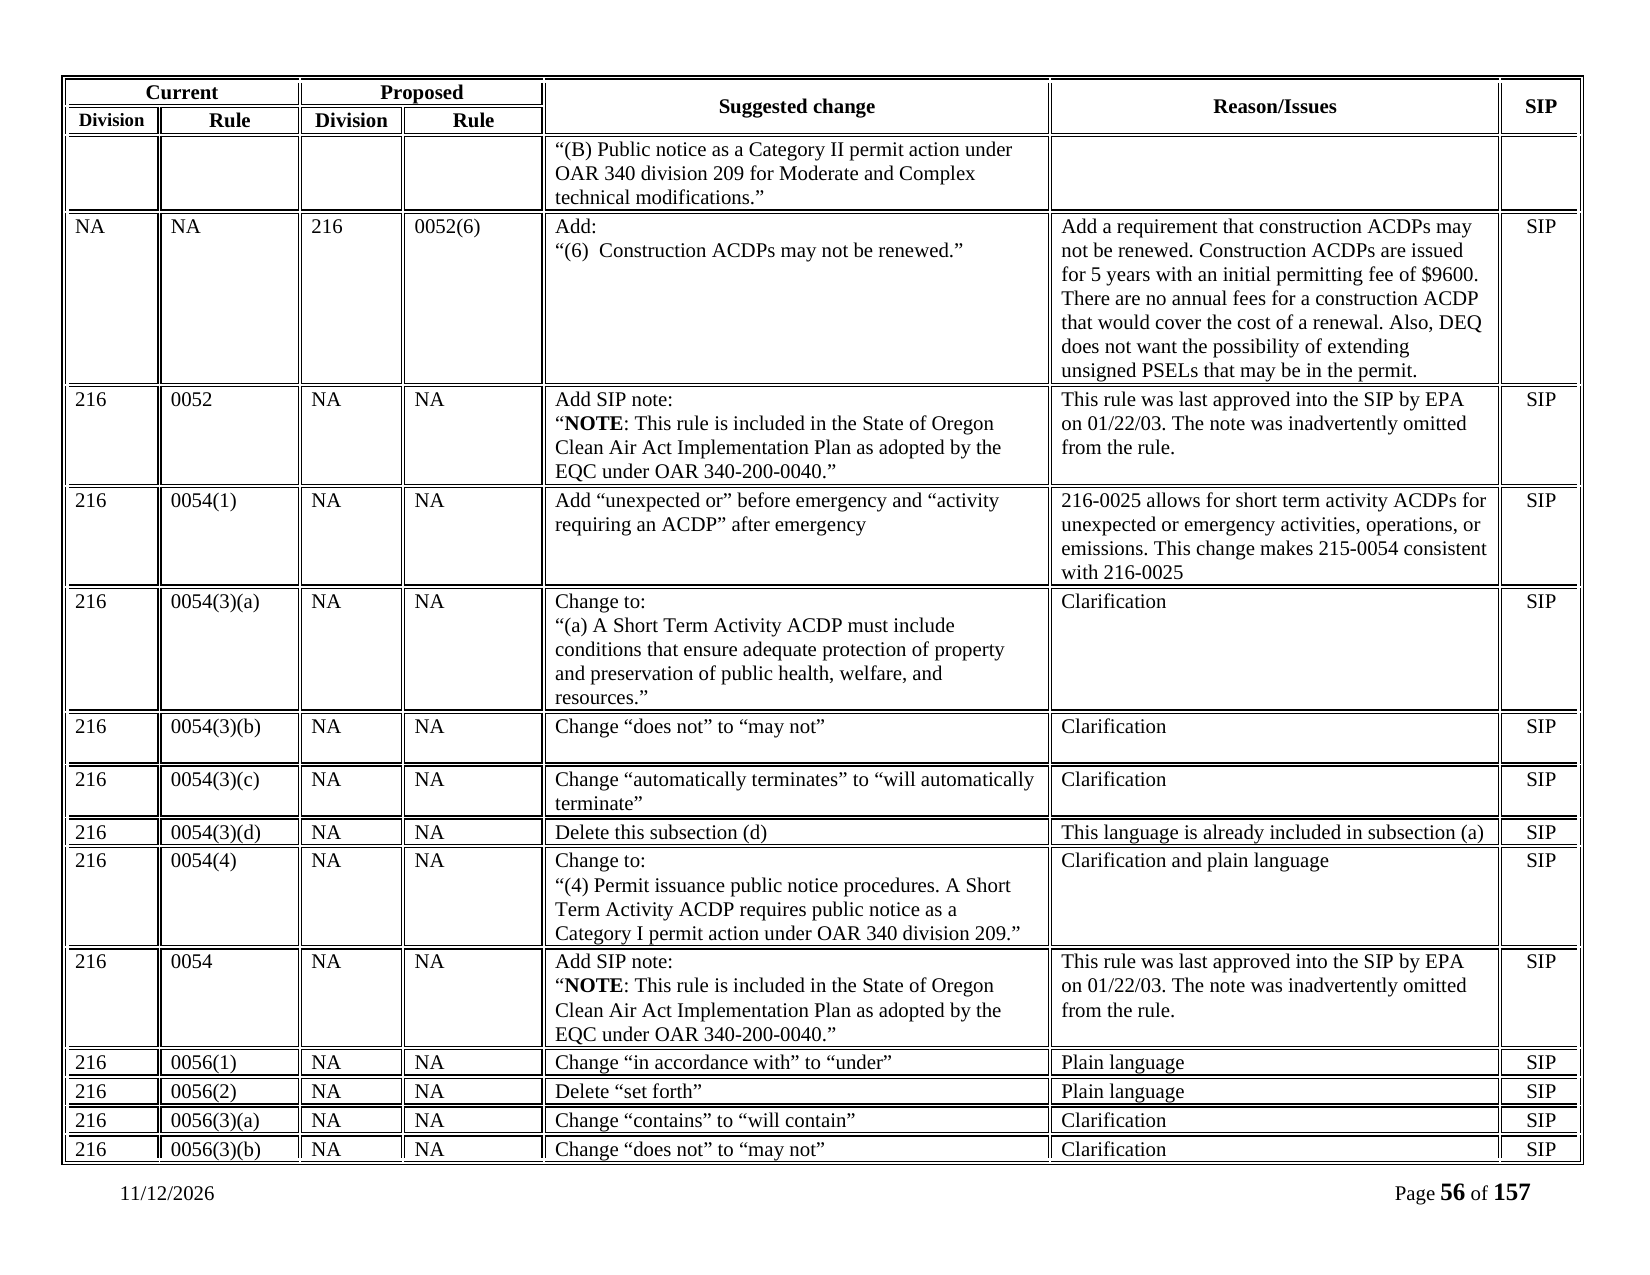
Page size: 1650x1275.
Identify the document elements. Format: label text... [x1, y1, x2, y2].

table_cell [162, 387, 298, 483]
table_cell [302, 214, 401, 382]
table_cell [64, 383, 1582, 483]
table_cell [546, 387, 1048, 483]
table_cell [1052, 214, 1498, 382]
table_header SIP [1500, 79, 1580, 132]
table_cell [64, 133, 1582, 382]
table_header Suggested change [544, 77, 1050, 132]
table_cell Division [64, 104, 159, 132]
table_cell Division [302, 108, 401, 132]
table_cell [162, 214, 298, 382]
table_header Reason/Issues [1050, 77, 1500, 132]
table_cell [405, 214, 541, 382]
table_cell Rule [405, 108, 541, 132]
table_header Current [64, 77, 300, 104]
table_cell Rule [162, 108, 298, 132]
table_header Proposed [300, 77, 544, 104]
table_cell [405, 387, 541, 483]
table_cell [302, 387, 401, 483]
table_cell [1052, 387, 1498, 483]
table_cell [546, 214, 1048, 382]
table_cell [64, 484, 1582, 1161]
